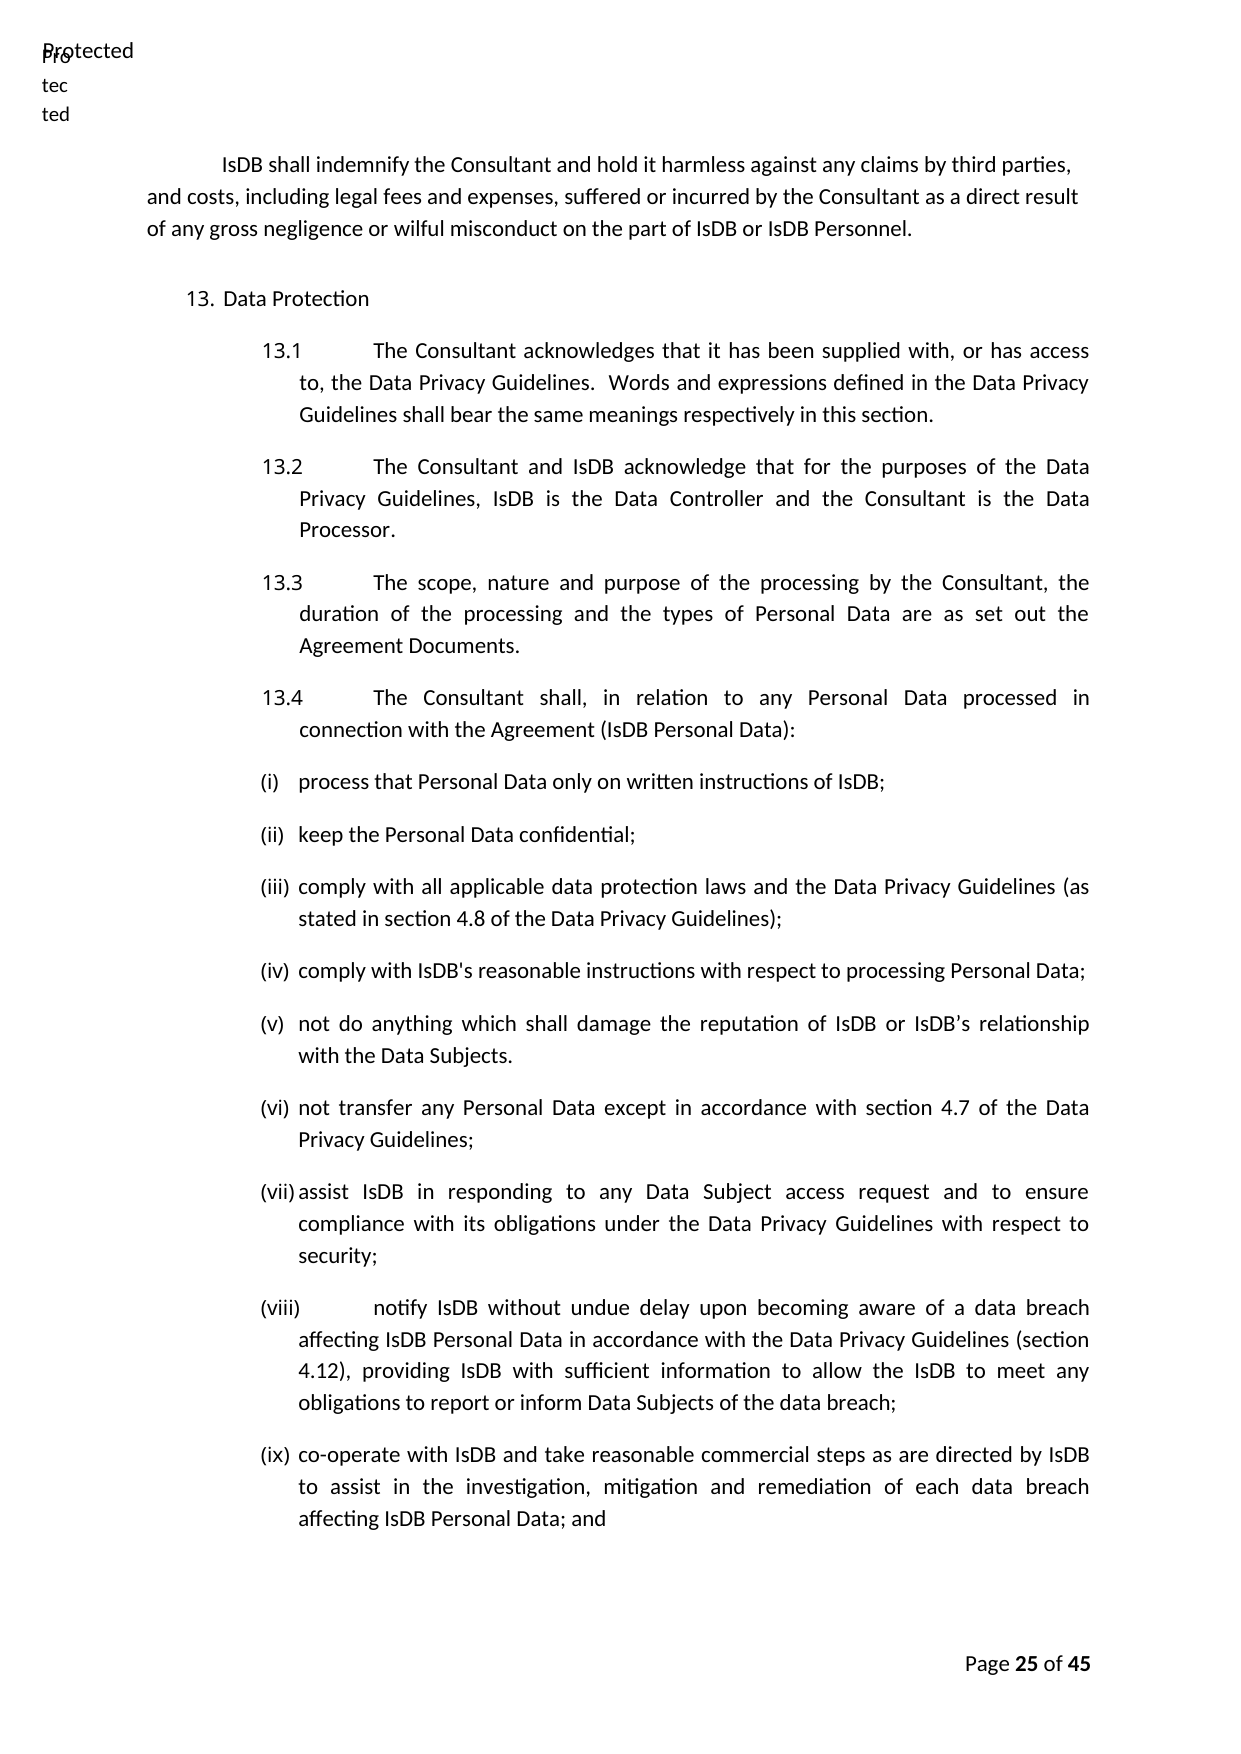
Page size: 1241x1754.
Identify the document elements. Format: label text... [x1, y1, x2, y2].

list co-operate with IsDB and take reasonable commercial steps as are directed by IsDB to assist in the investigation, mitigation and remediation of each data breach affecting IsDB Personal Data; and [261, 1440, 1091, 1532]
list process that Personal Data only on written instructions of IsDB; [261, 767, 1091, 796]
list comply with all applicable data protection laws and the Data Privacy Guidelines (as stated in section 4.8 of the Data Privacy Guidelines); [261, 872, 1091, 932]
list The Consultant acknowledges that it has been supplied with, or has access to, the Data Privacy Guidelines. Words and expressions defined in the Data Privacy Guidelines shall bear the same meanings respectively in this section. [262, 336, 1091, 428]
list keep the Personal Data confidential; [261, 820, 1091, 848]
list The Consultant and IsDB acknowledge that for the purposes of the Data Privacy Guidelines, IsDB is the Data Controller and the Consultant is the Data Processor. [262, 452, 1091, 543]
list not transfer any Personal Data except in accordance with section 4.7 of the Data Privacy Guidelines; [261, 1093, 1091, 1153]
text IsDB shall indemnify the Consultant and hold it harmless against any claims by third parties, and costs, including legal fees and expenses, suffered or incurred by the Consultant as a direct result of any gross negligence or wilful misconduct on the part of IsDB or IsDB Personnel. [147, 150, 1091, 242]
list comply with IsDB's reasonable instructions with respect to processing Personal Data; [261, 957, 1091, 985]
list notify IsDB without undue delay upon becoming aware of a data breach affecting IsDB Personal Data in accordance with the Data Privacy Guidelines (section 4.12), providing IsDB with sufficient information to allow the IsDB to meet any obligations to report or inform Data Subjects of the data breach; [261, 1293, 1091, 1416]
list The Consultant shall, in relation to any Personal Data processed in connection with the Agreement (IsDB Personal Data): [262, 683, 1091, 743]
list Data Protection [186, 284, 1091, 312]
list not do anything which shall damage the reputation of IsDB or IsDB’s relationship with the Data Subjects. [261, 1009, 1091, 1069]
list assist IsDB in responding to any Data Subject access request and to ensure compliance with its obligations under the Data Privacy Guidelines with respect to security; [261, 1177, 1091, 1269]
list The scope, nature and purpose of the processing by the Consultant, the duration of the processing and the types of Personal Data are as set out the Agreement Documents. [262, 568, 1091, 659]
